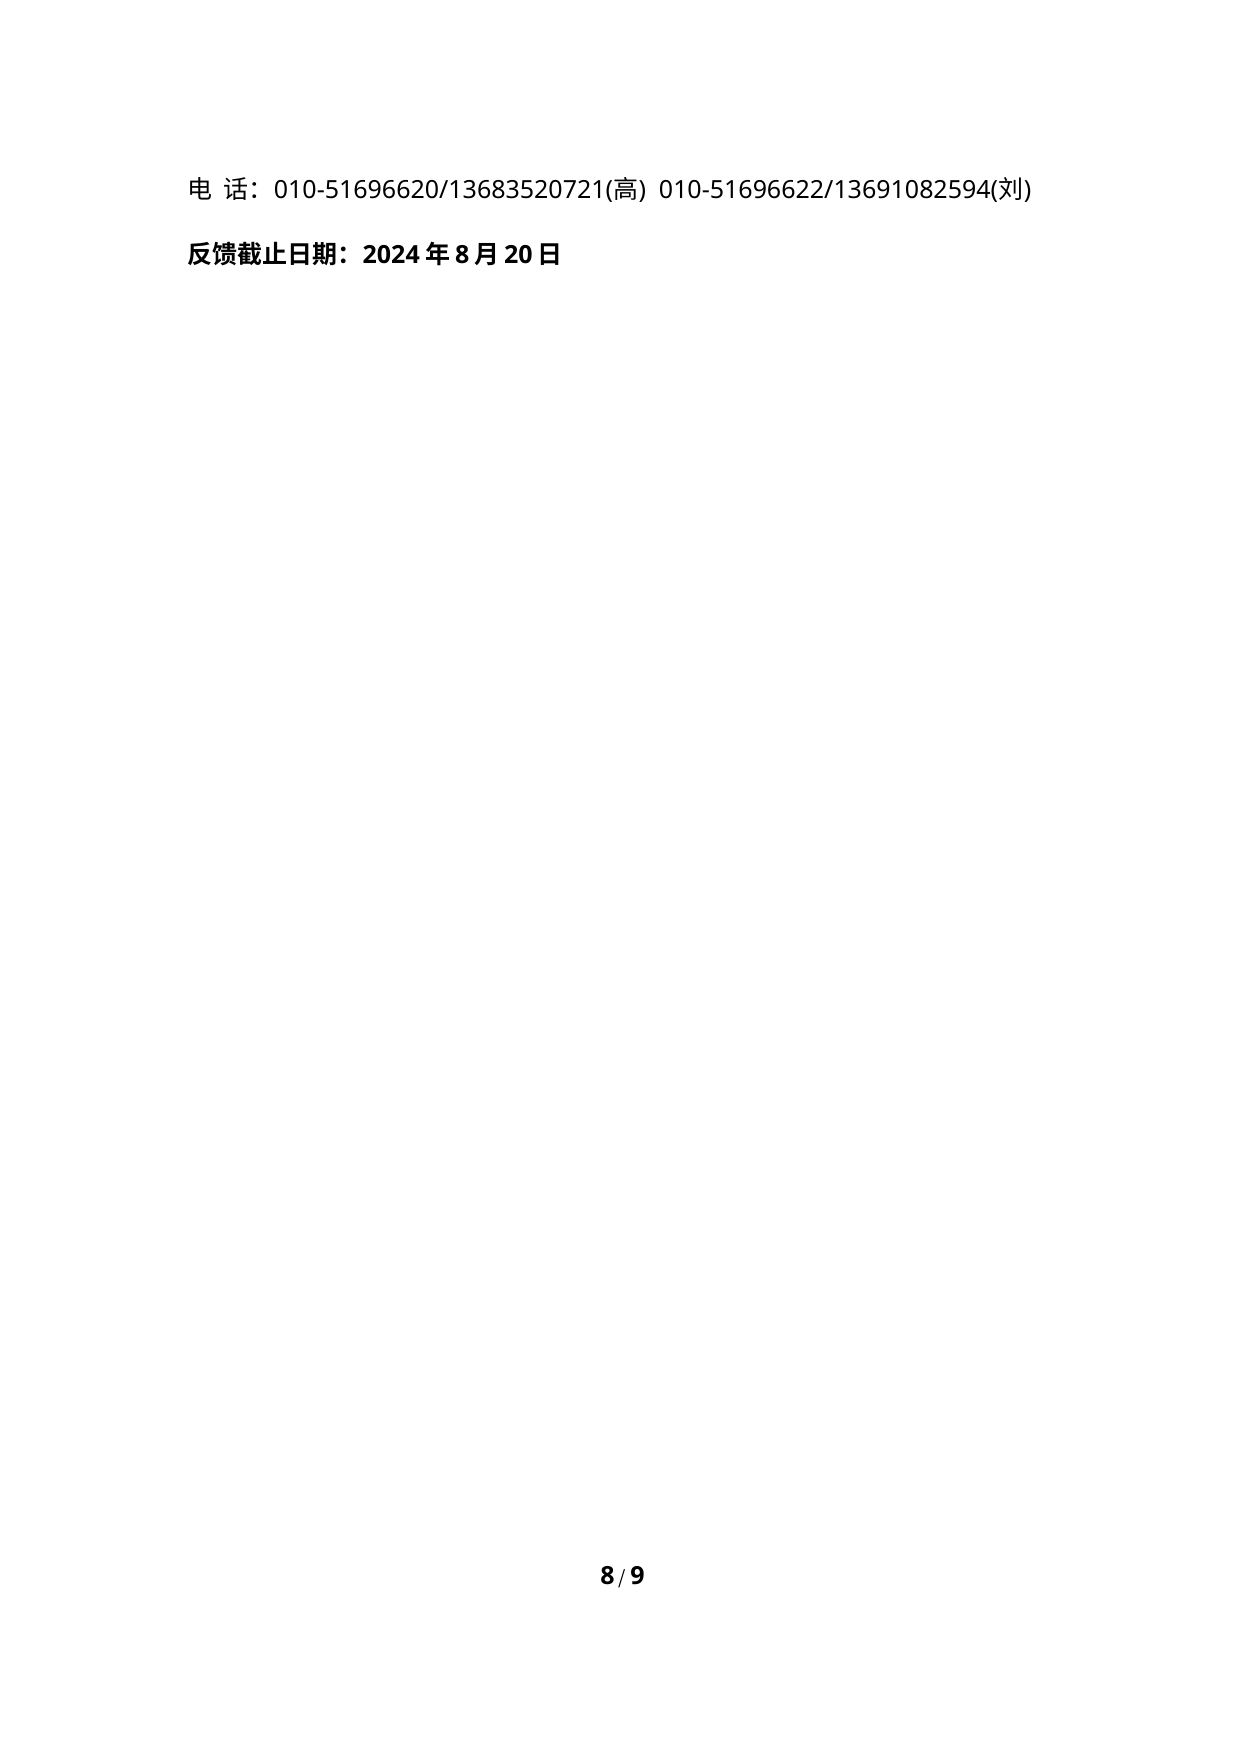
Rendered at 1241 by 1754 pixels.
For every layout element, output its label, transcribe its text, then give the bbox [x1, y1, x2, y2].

text 反馈截止日期：2024年8月20日 [187, 220, 1053, 285]
text 电 话：010-51696620/13683520721(高) 010-51696622/13691082594(刘) [187, 155, 1053, 220]
